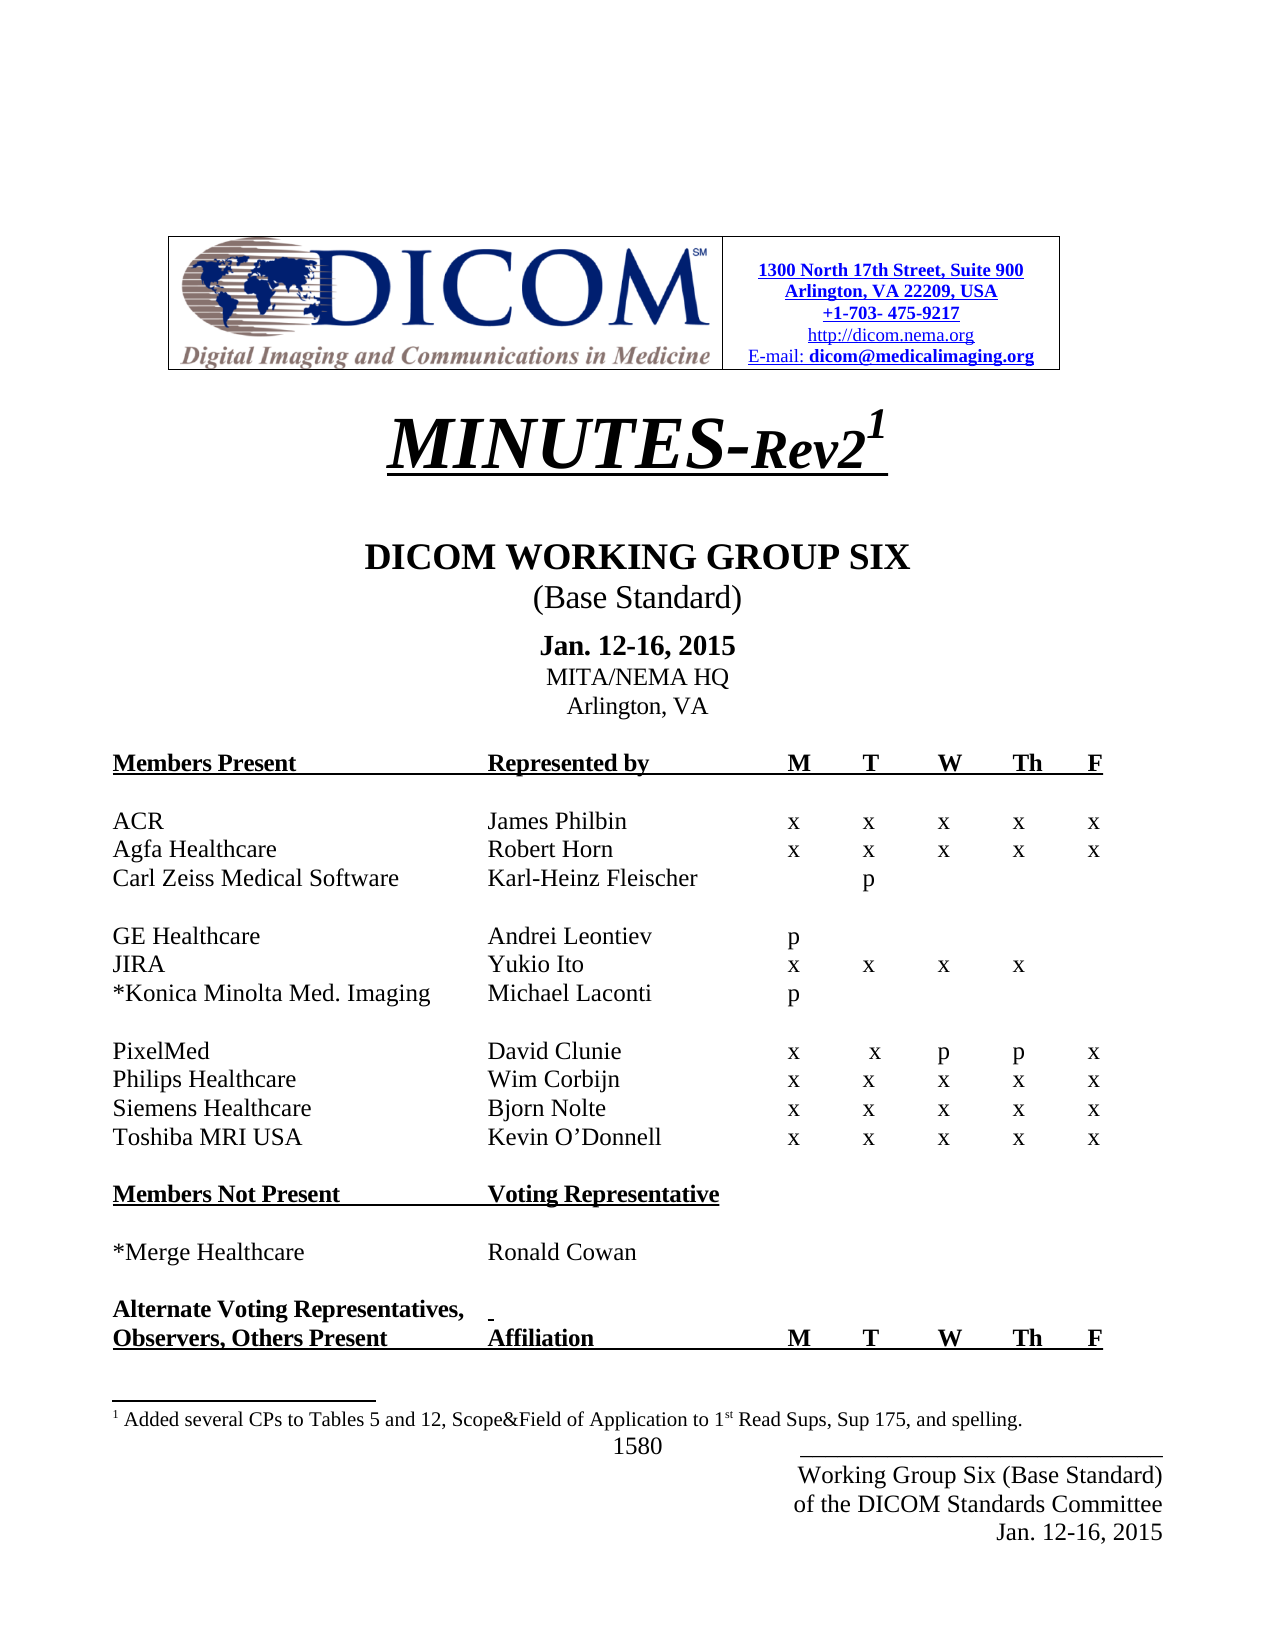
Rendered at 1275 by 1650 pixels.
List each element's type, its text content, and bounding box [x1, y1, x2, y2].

text Agfa Healthcare Robert Horn x x x x x [112, 834, 1162, 863]
table_header [169, 237, 180, 368]
picture [180, 237, 710, 369]
text Siemens Healthcare Bjorn Nolte x x x x x [112, 1093, 1162, 1122]
text GE Healthcare Andrei Leontiev p [112, 921, 1162, 949]
text ACR James Philbin x x x x x [112, 806, 1162, 834]
text JIRA Yukio Ito x x x x [112, 949, 1162, 978]
text Alternate Voting Representatives, [112, 1294, 1162, 1323]
text Carl Zeiss Medical Software Karl-Heinz Fleischer p [112, 863, 1162, 892]
text *Merge Healthcare Ronald Cowan [112, 1237, 1162, 1266]
text PixelMed David Clunie x x p p x [112, 1036, 1162, 1064]
text Jan. 12-16, 2015 [112, 628, 1162, 662]
subtitle Arlington, VA [112, 691, 1162, 719]
table_header 1300 North 17th Street, Suite 900 Arlington, VA 22209, USA +1-703- 475-9217 http://dicom.nema.org E-mail: dicom@medicalimaging.org [723, 237, 1059, 368]
text *Konica Minolta Med. Imaging Michael Laconti p [112, 978, 1162, 1007]
table_header [710, 237, 722, 368]
subtitle MITA/NEMA HQ [112, 662, 1162, 691]
text Members Not Present Voting Representative [112, 1179, 1162, 1208]
text Observers, Others Present Affiliation M T W Th F [112, 1323, 1162, 1352]
text Toshiba MRI USA Kevin O’Donnell x x x x x [112, 1122, 1162, 1151]
text Members Present Represented by M T W Th F [112, 748, 1162, 777]
text Philips Healthcare Wim Corbijn x x x x x [112, 1064, 1162, 1093]
subtitle MINUTES-Rev2 [112, 398, 1162, 484]
subtitle DICOM WORKING GROUP SIX [112, 534, 1162, 578]
text (Base Standard) [112, 578, 1162, 616]
